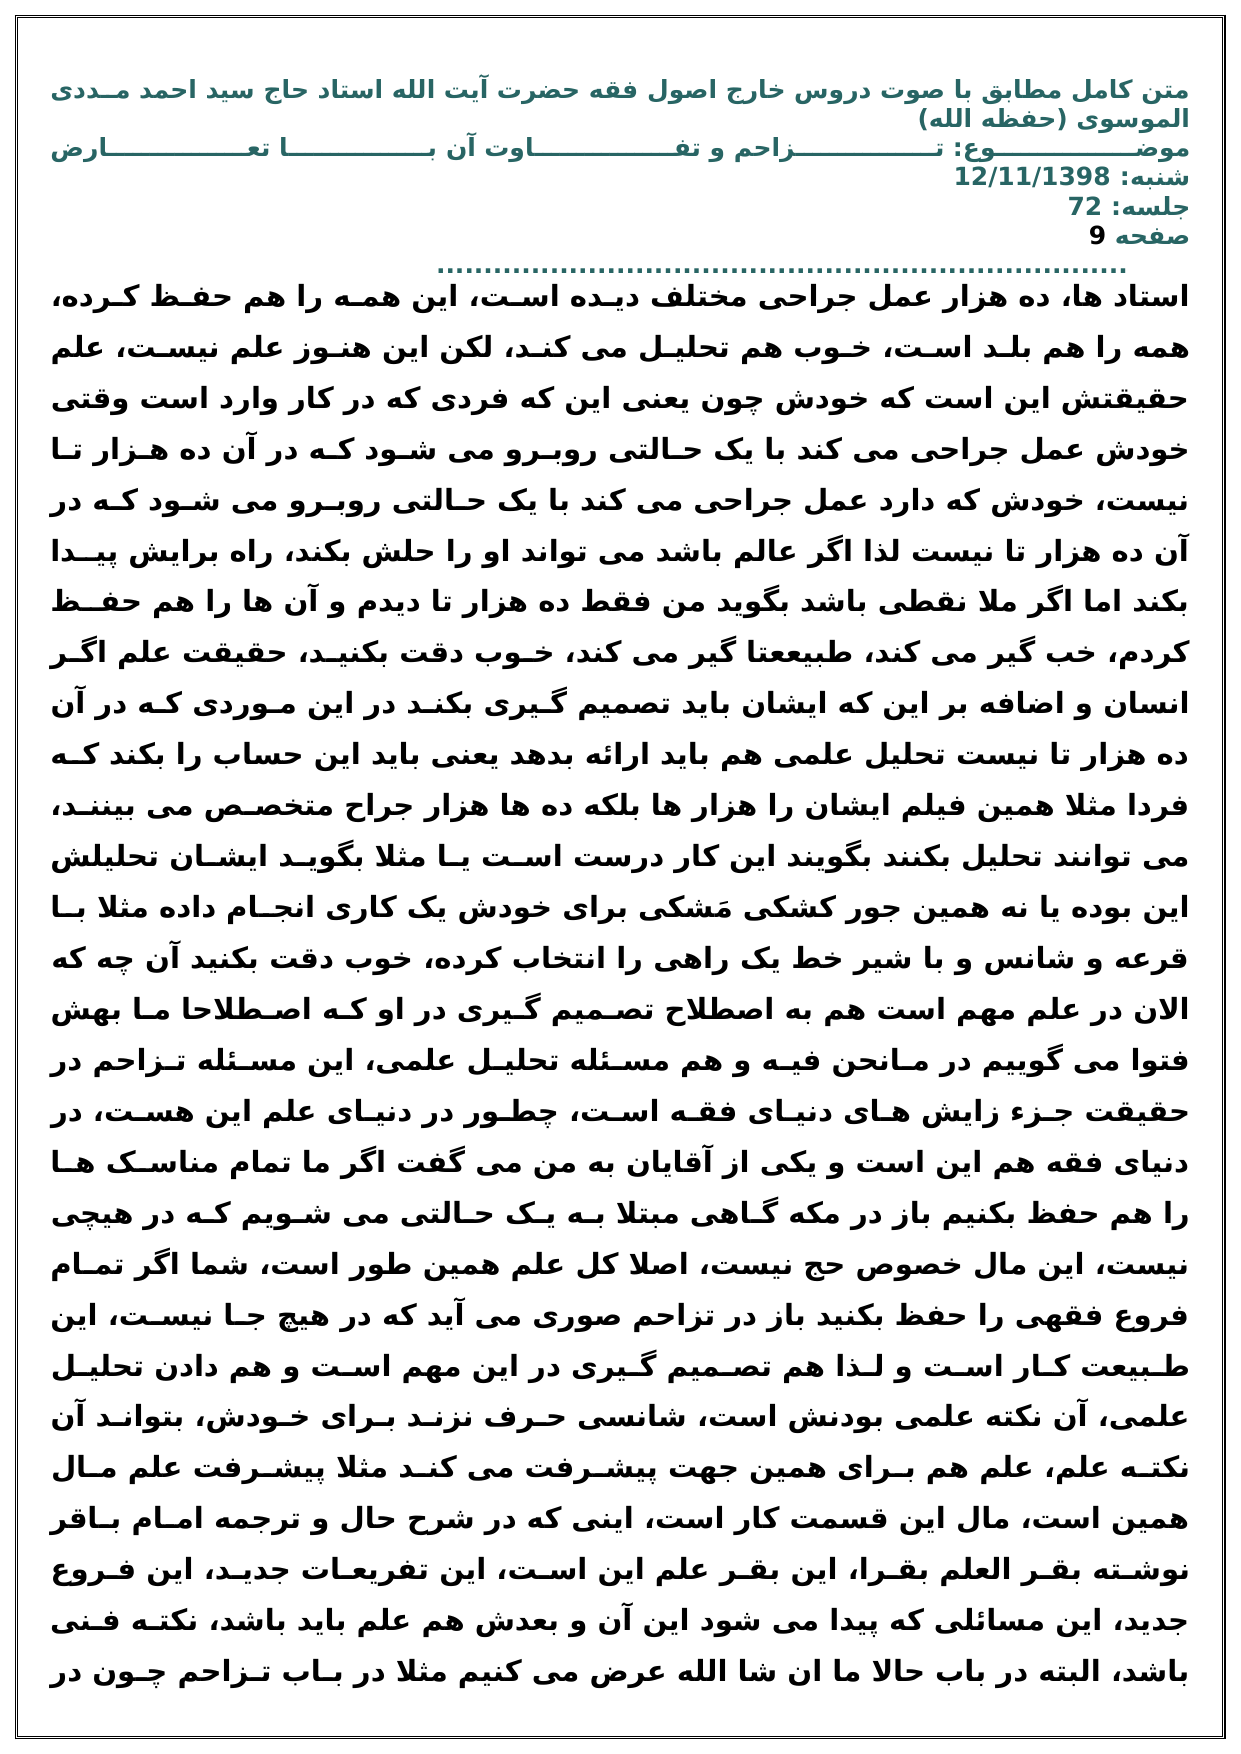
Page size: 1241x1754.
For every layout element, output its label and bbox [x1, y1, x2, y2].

text [50, 279, 1190, 1688]
